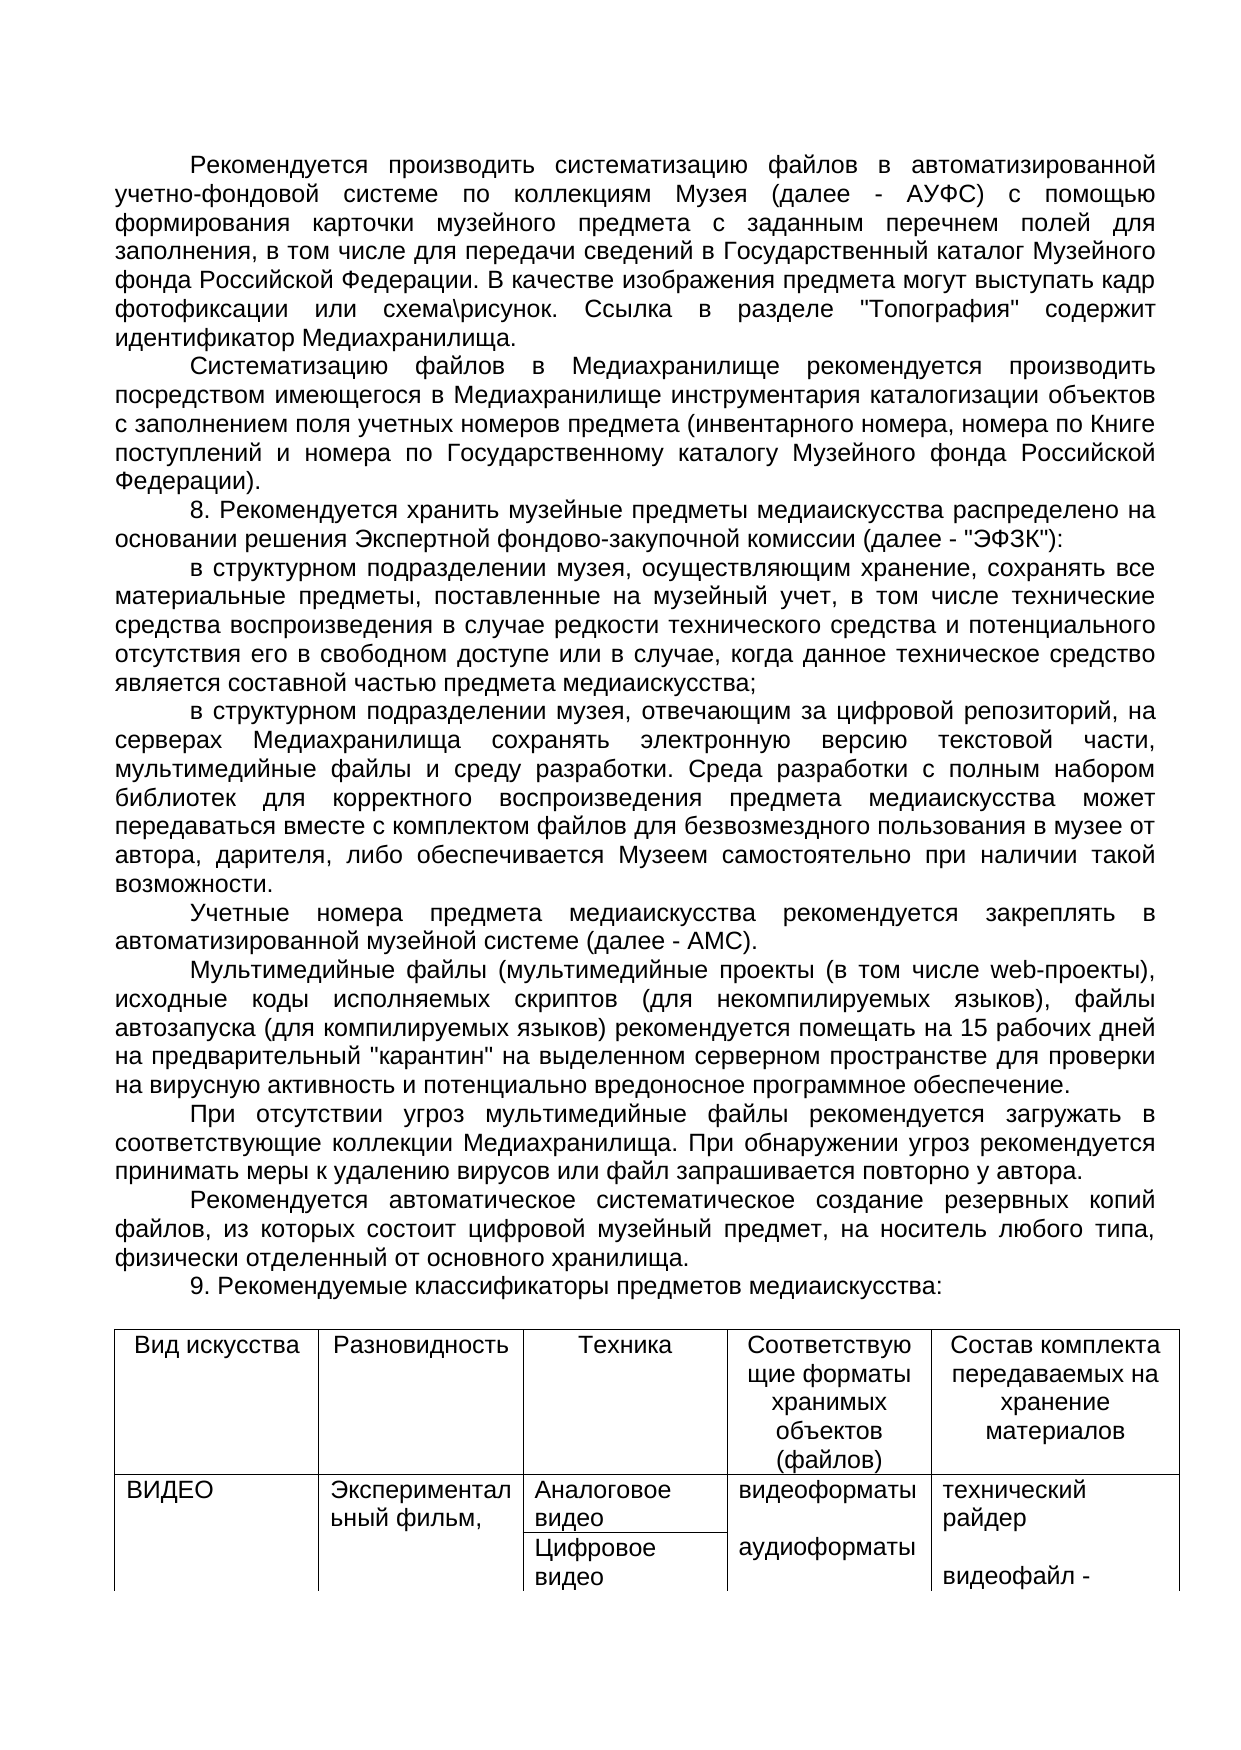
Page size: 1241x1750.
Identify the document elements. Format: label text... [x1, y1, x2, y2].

table_header Техника [524, 1330, 727, 1473]
table_header Вид искусства [115, 1330, 318, 1473]
table_cell видеоформаты аудиоформаты аудиовизуальные форматы текстовые форматы [728, 1475, 931, 1591]
text Систематизацию файлов в Медиахранилище рекомендуется производить посредством имеющегося в Медиахранилище инструментария каталогизации объектов с заполнением поля учетных номеров предмета (инвентарного номера, номера по Книге поступлений и номера по Государственному каталогу Музейного фонда Российской Федерации). [114, 351, 1157, 495]
table_cell Цифровое видео [524, 1533, 727, 1591]
text Рекомендуется автоматическое систематическое создание резервных копий файлов, из которых состоит цифровой музейный предмет, на носитель любого типа, физически отделенный от основного хранилища. [114, 1185, 1157, 1271]
table_cell Экспериментальный фильм, Видео-арт, ТВ-арт [319, 1475, 523, 1591]
table_cell ВИДЕО [115, 1475, 318, 1591]
text Мультимедийные файлы (мультимедийные проекты (в том числе web-проекты), исходные коды исполняемых скриптов (для некомпилируемых языков), файлы автозапуска (для компилируемых языков) рекомендуется помещать на 15 рабочих дней на предварительный "карантин" на выделенном серверном пространстве для проверки на вирусную активность и потенциально вредоносное программное обеспечение. [114, 955, 1157, 1099]
table_cell технический райдер видеофайл - мастер-копия, просмотровая копия аудиофайл - мастер-копия, просмотровая копия (если есть отдельный) стоп-кадры видео-отрывки [932, 1475, 1179, 1591]
table_header Соответствующие форматы хранимых объектов (файлов) [728, 1330, 931, 1473]
text Рекомендуется производить систематизацию файлов в автоматизированной учетно-фондовой системе по коллекциям Музея (далее - АУФС) с помощью формирования карточки музейного предмета с заданным перечнем полей для заполнения, в том числе для передачи сведений в Государственный каталог Музейного фонда Российской Федерации. В качестве изображения предмета могут выступать кадр фотофиксации или схема\рисунок. Ссылка в разделе "Топография" содержит идентификатор Медиахранилища. [114, 150, 1157, 351]
table_header Разновидность [319, 1330, 523, 1473]
text в структурном подразделении музея, отвечающим за цифровой репозиторий, на серверах Медиахранилища сохранять электронную версию текстовой части, мультимедийные файлы и среду разработки. Среда разработки с полным набором библиотек для корректного воспроизведения предмета медиаискусства может передаваться вместе с комплектом файлов для безвозмездного пользования в музее от автора, дарителя, либо обеспечивается Музеем самостоятельно при наличии такой возможности. [114, 696, 1157, 897]
text в структурном подразделении музея, осуществляющим хранение, сохранять все материальные предметы, поставленные на музейный учет, в том числе технические средства воспроизведения в случае редкости технического средства и потенциального отсутствия его в свободном доступе или в случае, когда данное техническое средство является составной частью предмета медиаискусства; [114, 552, 1157, 696]
text Учетные номера предмета медиаискусства рекомендуется закреплять в автоматизированной музейной системе (далее - АМС). [114, 897, 1157, 955]
text 8. Рекомендуется хранить музейные предметы медиаискусства распределено на основании решения Экспертной фондово-закупочной комиссии (далее - "ЭФЗК"): [114, 495, 1157, 552]
text При отсутствии угроз мультимедийные файлы рекомендуется загружать в соответствующие коллекции Медиахранилища. При обнаружении угроз рекомендуется принимать меры к удалению вирусов или файл запрашивается повторно у автора. [114, 1099, 1157, 1185]
text 9. Рекомендуемые классификаторы предметов медиаискусства: [114, 1271, 1157, 1300]
table_cell Аналоговое видео [524, 1475, 727, 1532]
table_header Состав комплекта передаваемых на хранение материалов [932, 1330, 1179, 1473]
